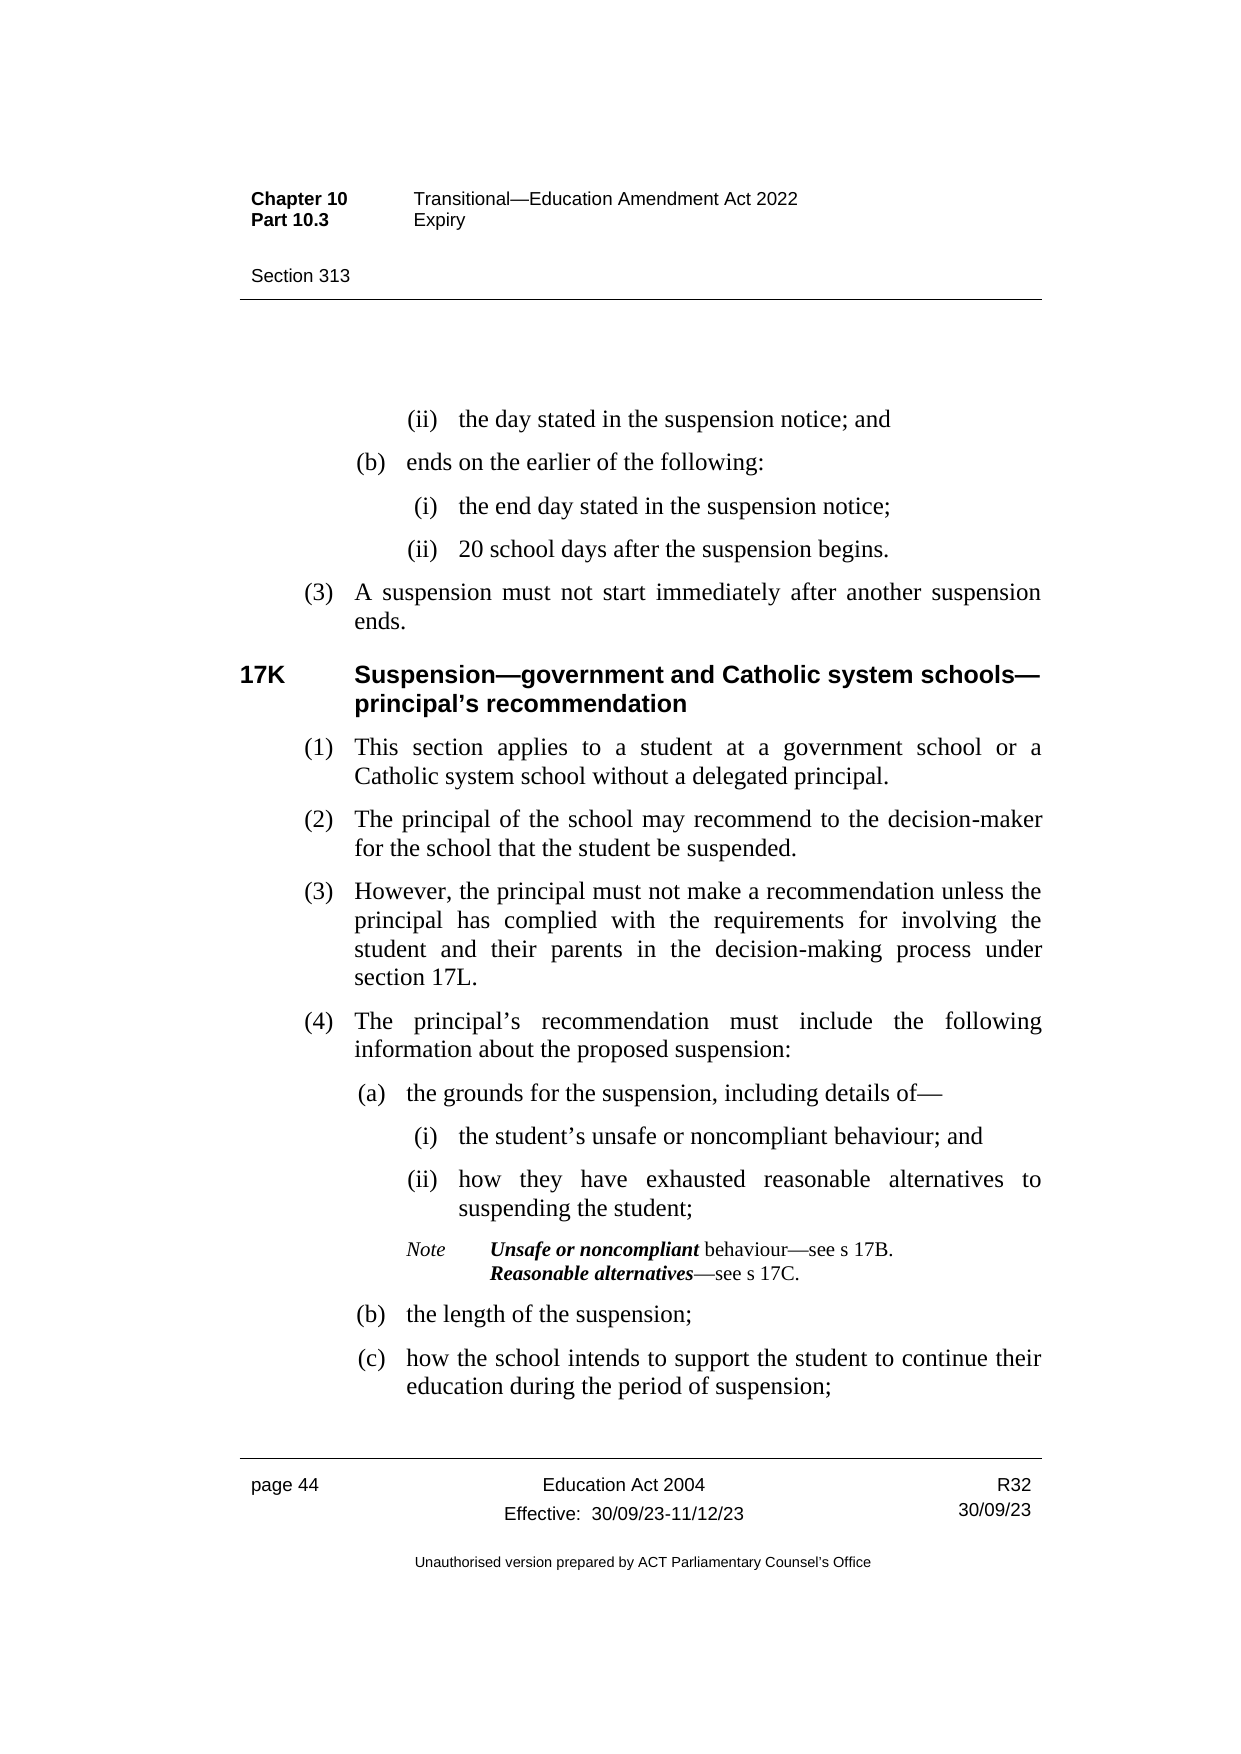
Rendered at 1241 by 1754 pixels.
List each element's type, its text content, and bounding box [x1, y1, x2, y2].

text (1) This section applies to a student at a government school or a Catholic system school without a delegated principal. [239, 732, 1042, 789]
text (3) A suspension must not start immediately after another suspension ends. [239, 577, 1042, 635]
text (c) how the school intends to support the student to continue their education during the period of suspension; [239, 1343, 1042, 1400]
text (ii) how they have exhausted reasonable alternatives to suspending the student; [239, 1164, 1042, 1222]
text (4) The principal’s recommendation must include the following information about the proposed suspension: [239, 1006, 1042, 1063]
text 17K Suspension—government and Catholic system schools—principal’s recommendation [239, 660, 1042, 717]
text Note Unsafe or noncompliant behaviour—see s 17B. Reasonable alternatives—see s 17C. [406, 1237, 1042, 1285]
text (b) ends on the earlier of the following: [239, 447, 1042, 476]
text (ii) 20 school days after the suspension begins. [239, 534, 1042, 563]
text (3) However, the principal must not make a recommendation unless the principal has complied with the requirements for involving the student and their parents in the decision-making process under section 17L. [239, 876, 1042, 991]
text (ii) the day stated in the suspension notice; and [239, 404, 1042, 433]
text (i) the student’s unsafe or noncompliant behaviour; and [239, 1121, 1042, 1150]
text (a) the grounds for the suspension, including details of— [239, 1078, 1042, 1107]
text (2) The principal of the school may recommend to the decision-maker for the school that the student be suspended. [239, 804, 1042, 862]
text (i) the end day stated in the suspension notice; [239, 491, 1042, 519]
text (b) the length of the suspension; [239, 1299, 1042, 1328]
